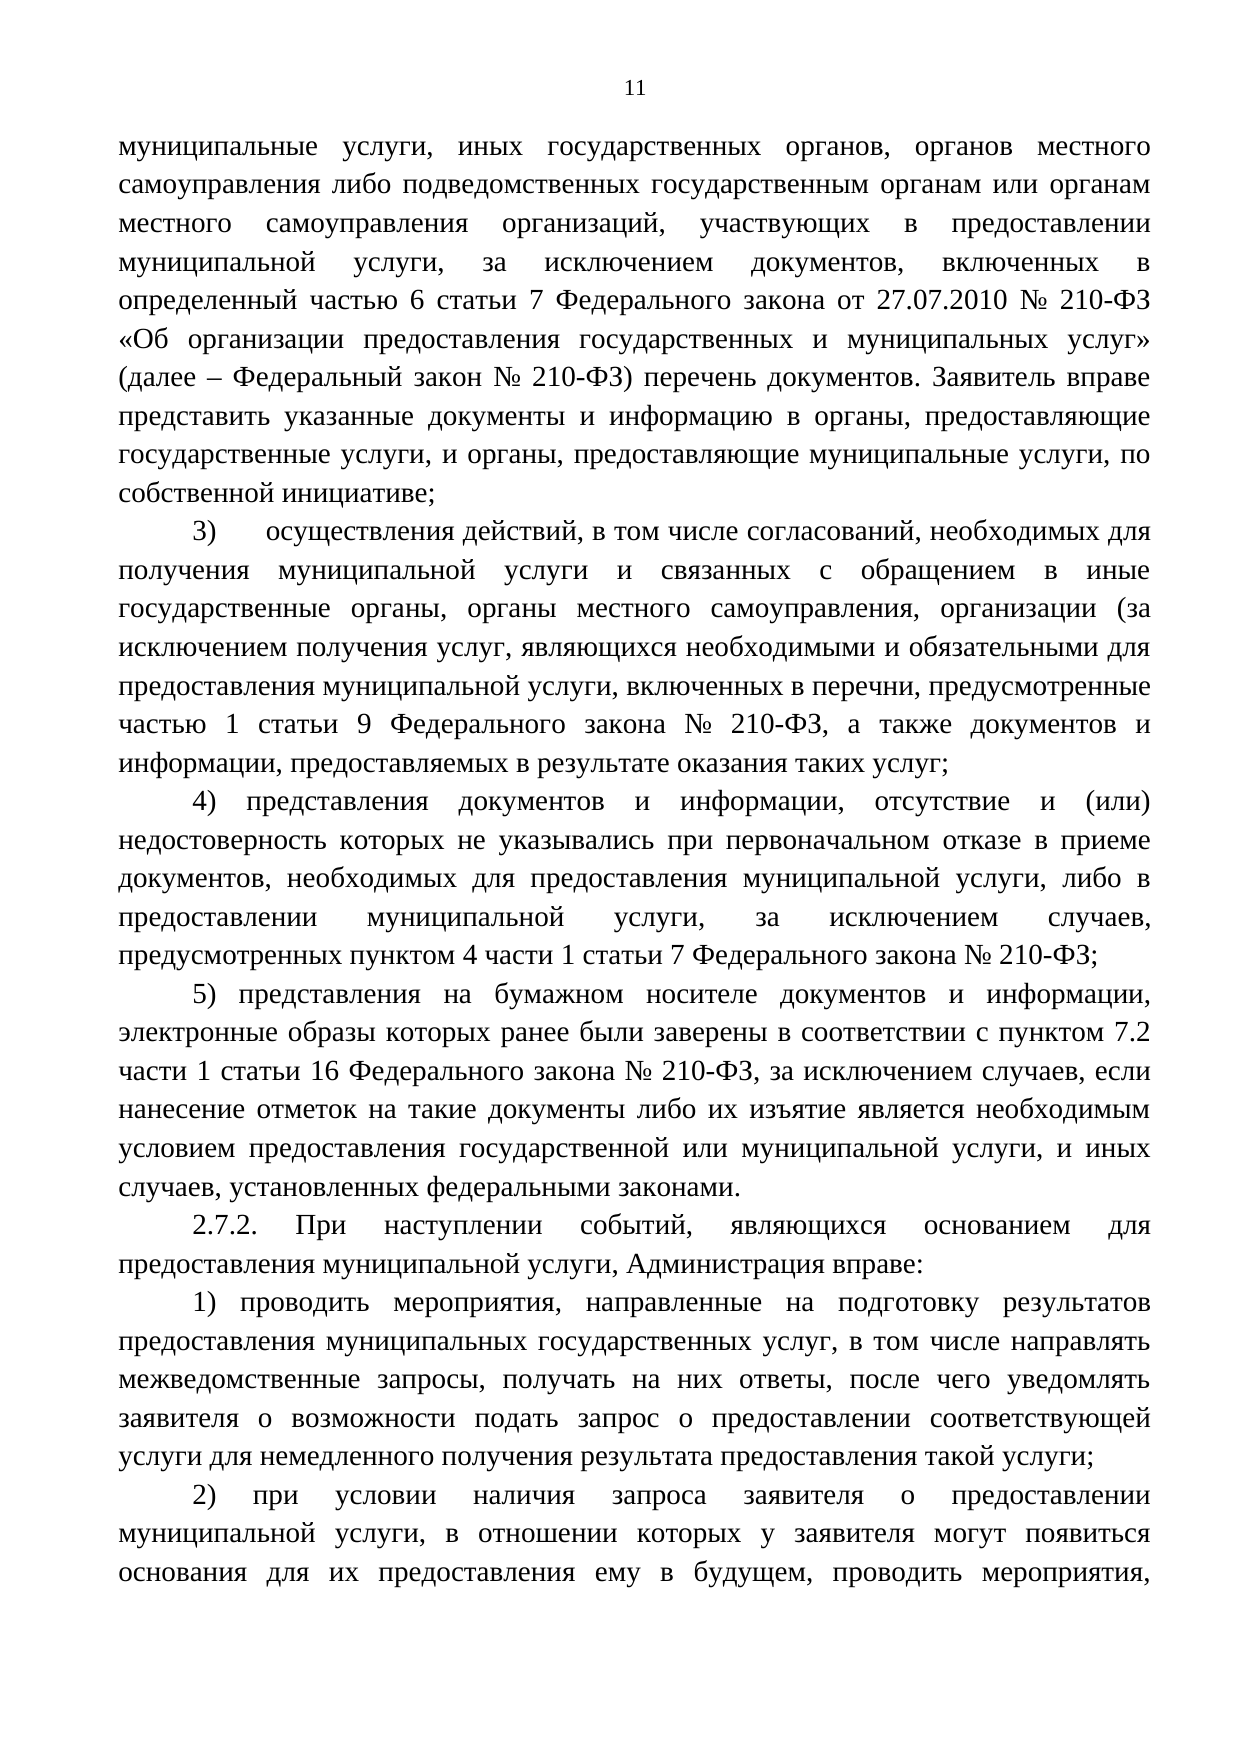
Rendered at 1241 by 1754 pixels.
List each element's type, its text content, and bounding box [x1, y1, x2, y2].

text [118, 128, 1152, 508]
text 5) представления на бумажном носителе документов и информации, электронные образы которых ранее были заверены в соответствии с пунктом 7.2 части 1 статьи 16 Федерального закона № 210-ФЗ, за исключением случаев, если нанесение отметок на такие документы либо их изъятие является необходимым условием предоставления государственной или муниципальной услуги, и иных случаев, установленных федеральными законами. [118, 976, 1152, 1202]
text 1) проводить мероприятия, направленные на подготовку результатов предоставления муниципальных государственных услуг, в том числе направлять межведомственные запросы, получать на них ответы, после чего уведомлять заявителя о возможности подать запрос о предоставлении соответствующей услуги для немедленного получения результата предоставления такой услуги; [118, 1284, 1152, 1472]
text 4) представления документов и информации, отсутствие и (или) недостоверность которых не указывались при первоначальном отказе в приеме документов, необходимых для предоставления муниципальной услуги, либо в предоставлении муниципальной услуги, за исключением случаев, предусмотренных пунктом 4 части 1 статьи 7 Федерального закона № 210-ФЗ; [118, 783, 1152, 971]
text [118, 1477, 1152, 1588]
text 3) осуществления действий, в том числе согласований, необходимых для получения муниципальной услуги и связанных с обращением в иные государственные органы, органы местного самоуправления, организации (за исключением получения услуг, являющихся необходимыми и обязательными для предоставления муниципальной услуги, включенных в перечни, предусмотренные частью 1 статьи 9 Федерального закона № 210-ФЗ, а также документов и информации, предоставляемых в результате оказания таких услуг; [118, 513, 1152, 778]
text 2.7.2. При наступлении событий, являющихся основанием для предоставления муниципальной услуги, Администрация вправе: [118, 1207, 1152, 1279]
